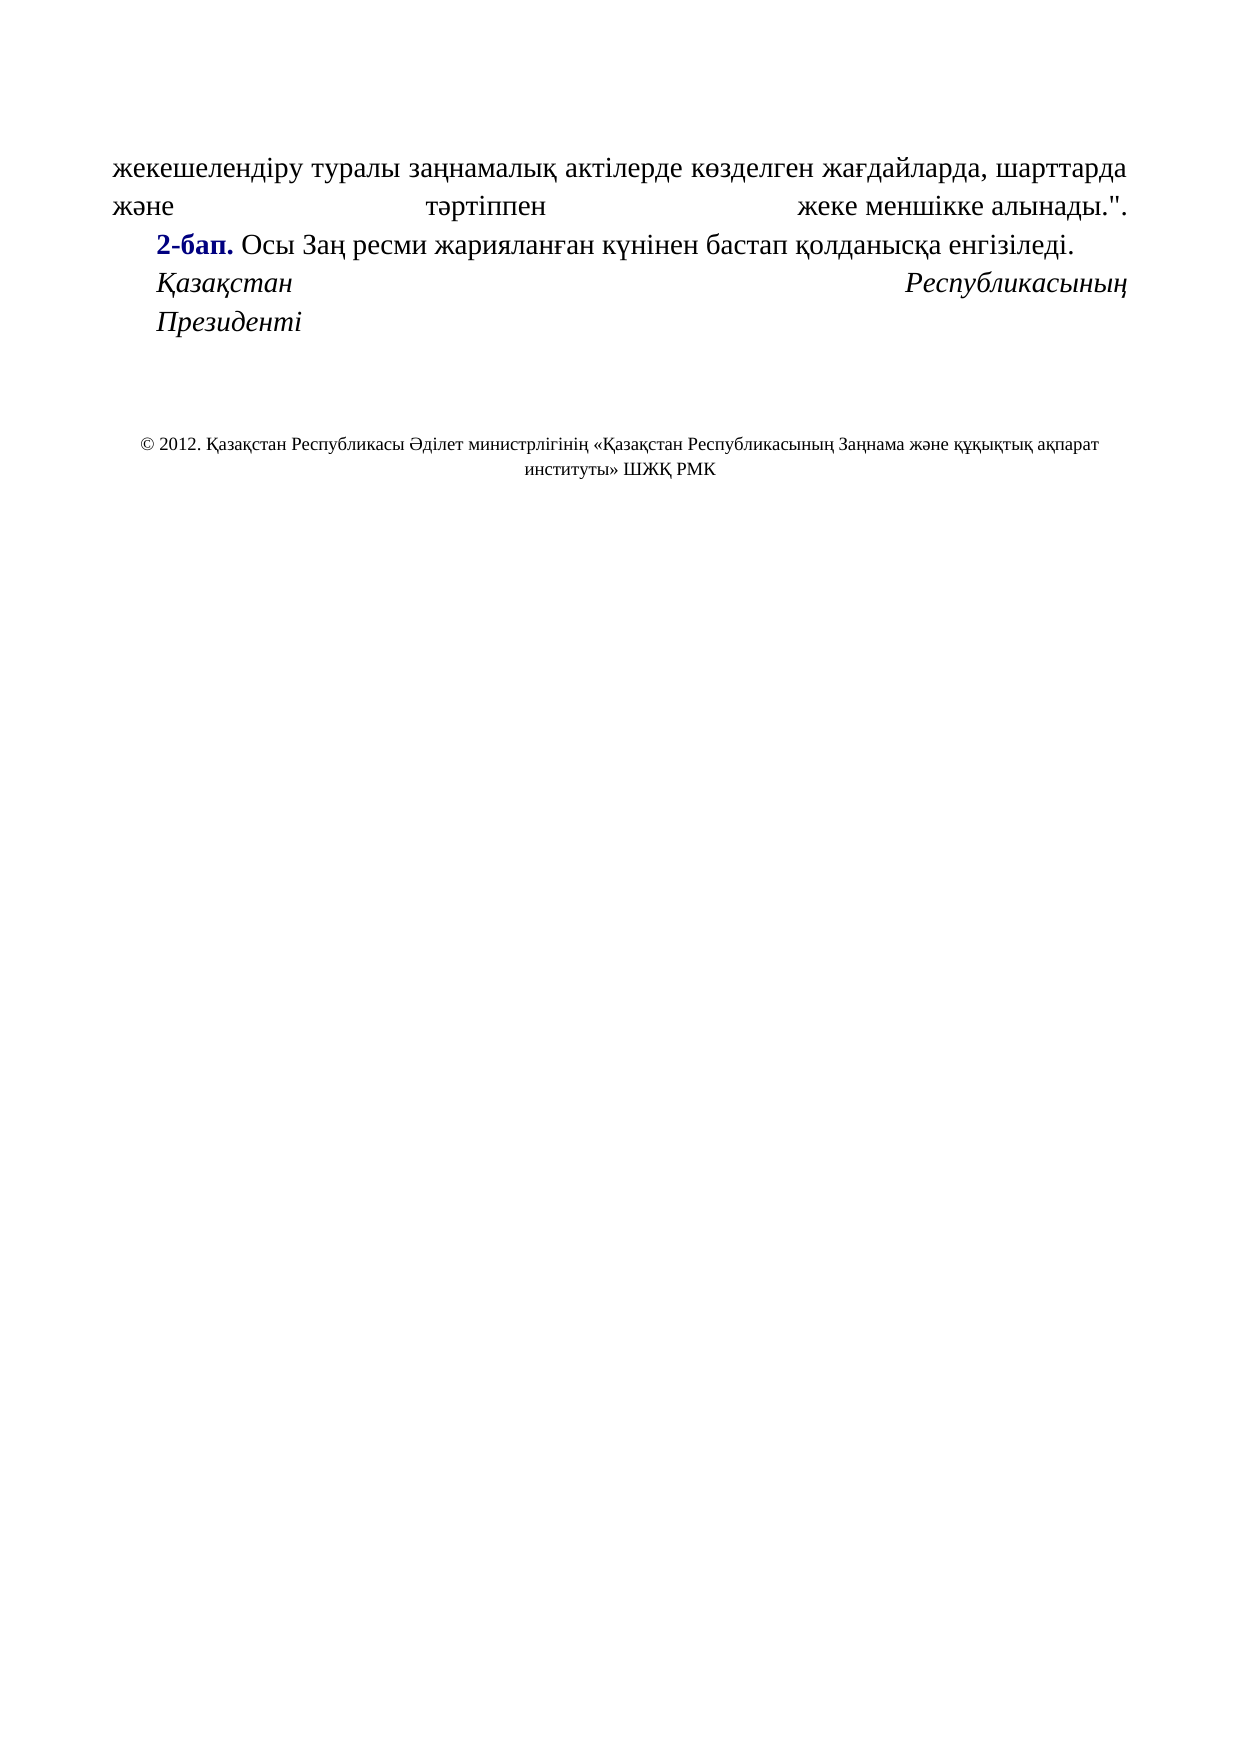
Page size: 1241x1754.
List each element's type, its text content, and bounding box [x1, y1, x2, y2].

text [112, 150, 1128, 261]
text © 2012. Қазақстан Республикасы Әділет министрлігінің «Қазақстан Республикасының Заңнама және құқықтық ақпарат институты» ШЖҚ РМК [112, 433, 1128, 480]
text Қазақстан Республикасының Президенті [112, 266, 1128, 338]
